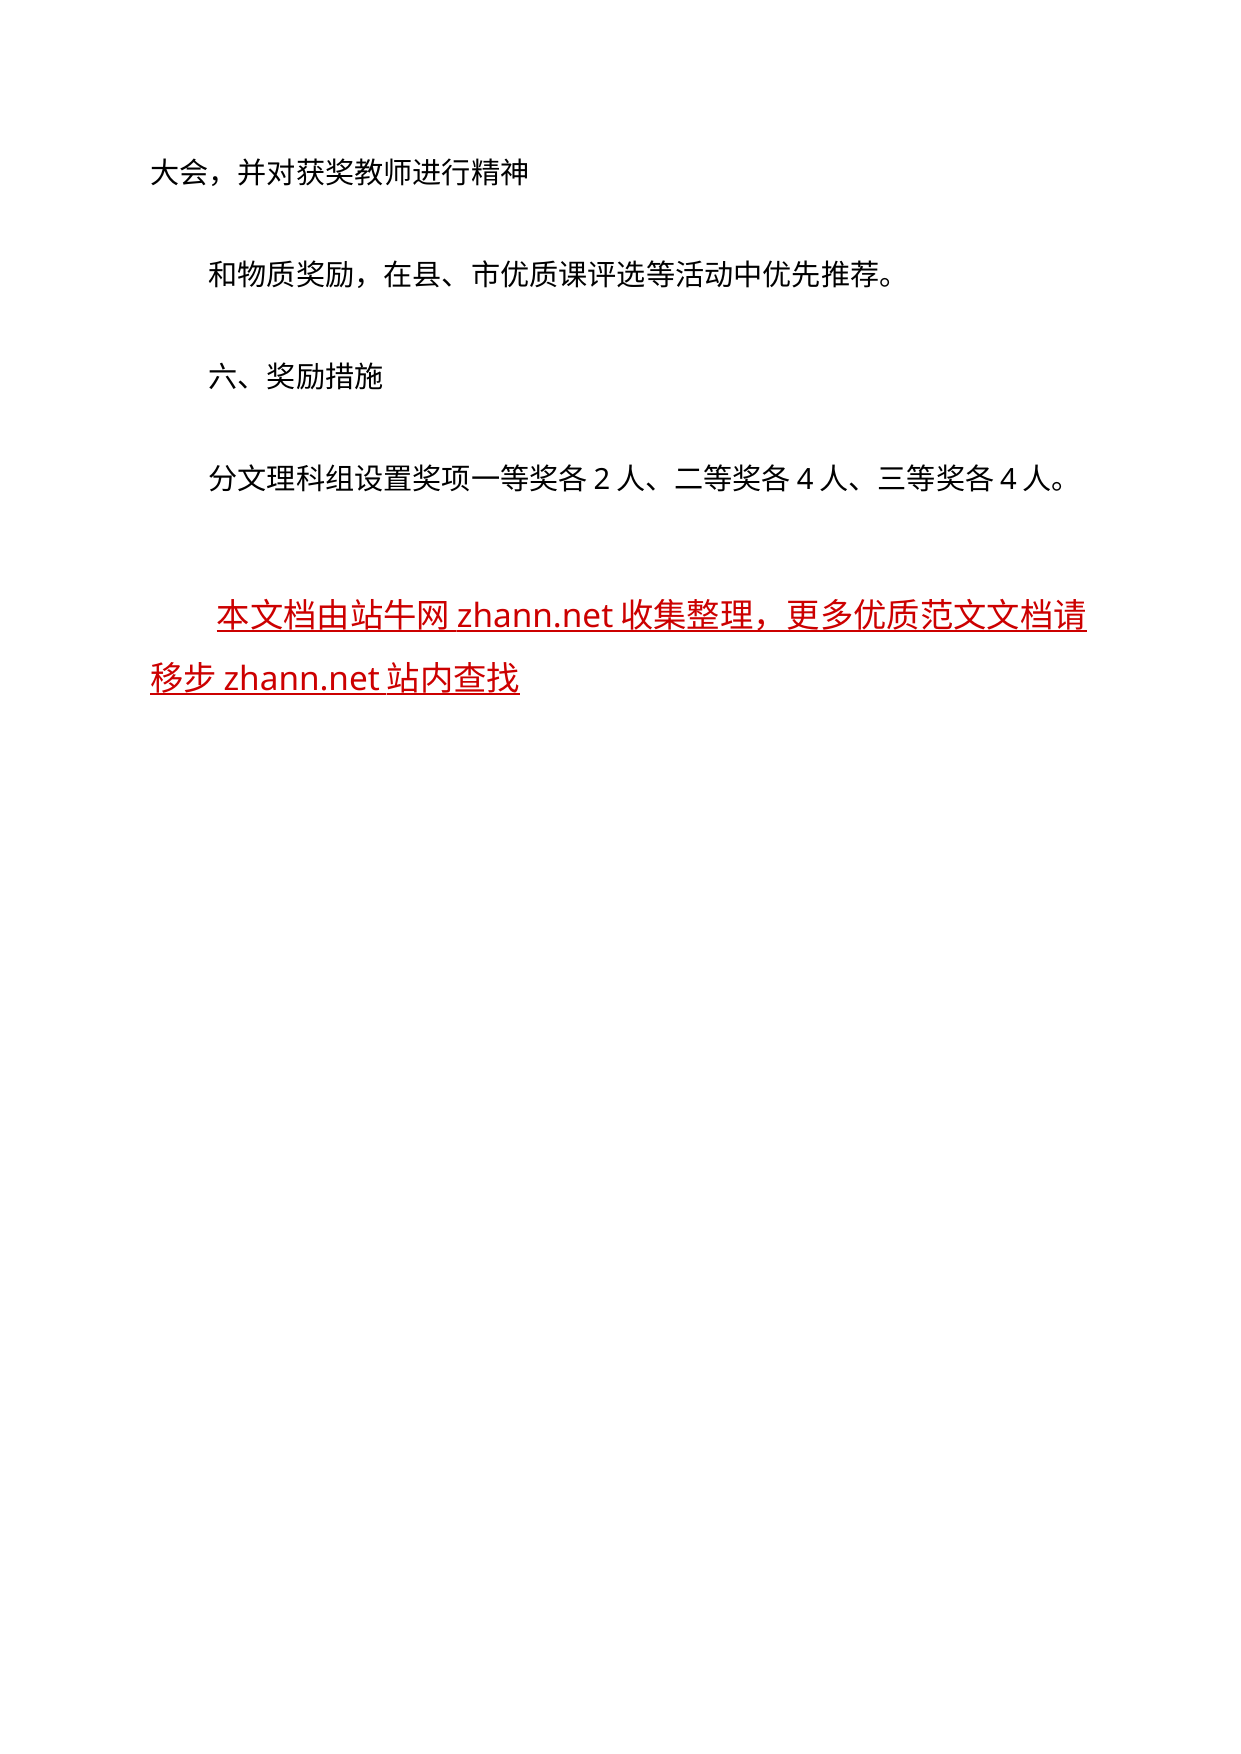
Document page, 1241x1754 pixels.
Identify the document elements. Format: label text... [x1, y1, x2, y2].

text 和物质奖励，在县、市优质课评选等活动中优先推荐。 [150, 252, 1090, 294]
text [150, 150, 1090, 192]
text 分文理科组设置奖项一等奖各2人、二等奖各4人、三等奖各4人。 [150, 455, 1090, 498]
text 六、奖励措施 [150, 353, 1090, 396]
text 本文档由站牛网zhann.net收集整理，更多优质范文文档请移步zhann.net站内查找 [150, 588, 1090, 700]
